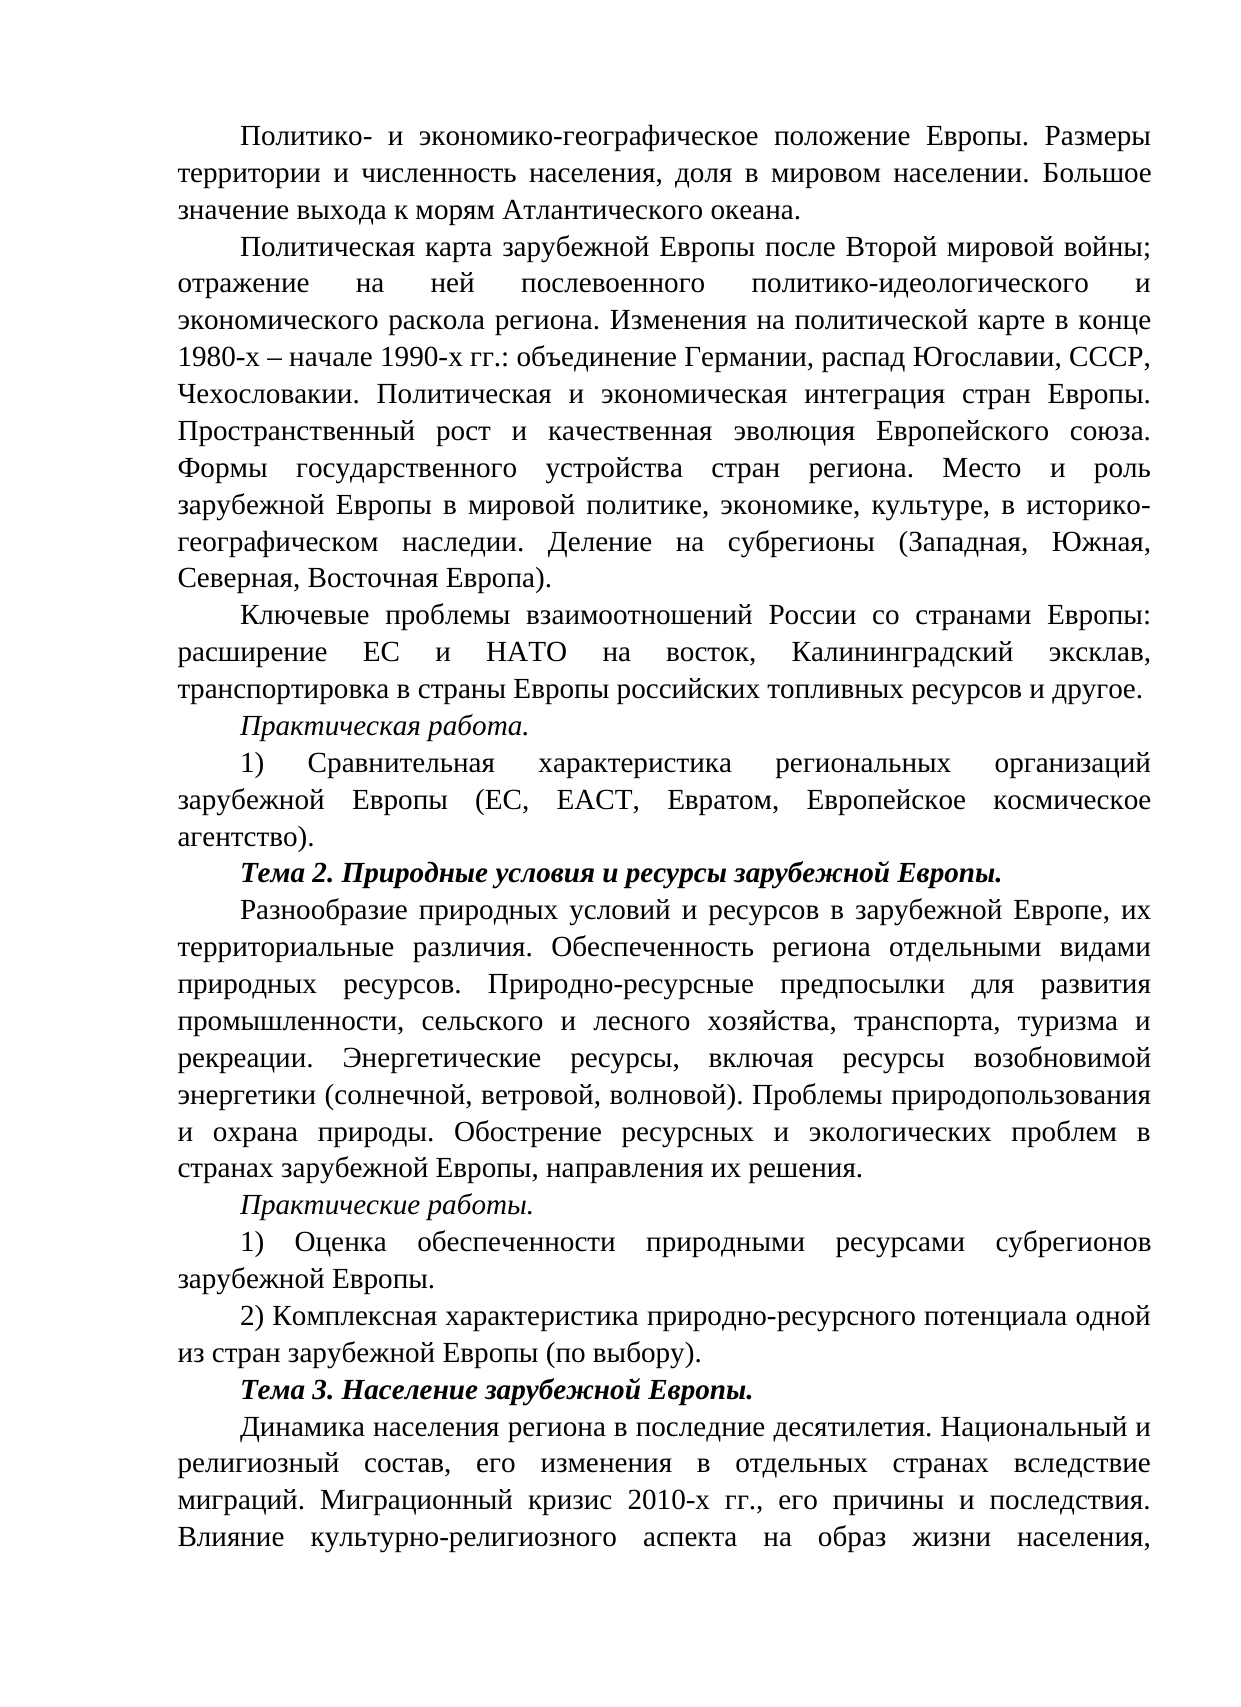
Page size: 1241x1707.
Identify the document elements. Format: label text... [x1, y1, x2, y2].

text Разнообразие природных условий и ресурсов в зарубежной Европе, их территориальные различия. Обеспеченность региона отдельными видами природных ресурсов. Природно-ресурсные предпосылки для развития промышленности, сельского и лесного хозяйства, транспорта, туризма и рекреации. Энергетические ресурсы, включая ресурсы возобновимой энергетики (солнечной, ветровой, волновой). Проблемы природопользования и охрана природы. Обострение ресурсных и экологических проблем в странах зарубежной Европы, направления их решения. [177, 892, 1152, 1184]
text Политико- и экономико-географическое положение Европы. Размеры территории и численность населения, доля в мировом населении. Большое значение выхода к морям Атлантического океана. [177, 118, 1152, 225]
text 1) Сравнительная характеристика региональных организаций зарубежной Европы (ЕС, ЕАСТ, Евратом, Европейское космическое агентство). [177, 745, 1152, 852]
text Тема 3. Население зарубежной Европы. [177, 1372, 1152, 1405]
text Тема 2. Природные условия и ресурсы зарубежной Европы. [177, 856, 1152, 889]
text Ключевые проблемы взаимоотношений России со странами Европы: расширение ЕС и НАТО на восток, Калининградский эксклав, транспортировка в страны Европы российских топливных ресурсов и другое. [177, 597, 1152, 705]
text Политическая карта зарубежной Европы после Второй мировой войны; отражение на ней послевоенного политико-идеологического и экономического раскола региона. Изменения на политической карте в конце 1980-х – начале 1990-х гг.: объединение Германии, распад Югославии, СССР, Чехословакии. Политическая и экономическая интеграция стран Европы. Пространственный рост и качественная эволюция Европейского союза. Формы государственного устройства стран региона. Место и роль зарубежной Европы в мировой политике, экономике, культуре, в историко-географическом наследии. Деление на субрегионы (Западная, Южная, Северная, Восточная Европа). [177, 229, 1152, 594]
text 2) Комплексная характеристика природно-ресурсного потенциала одной из стран зарубежной Европы (по выбору). [177, 1298, 1152, 1368]
text Практические работы. [177, 1187, 1152, 1221]
text Практическая работа. [177, 708, 1152, 742]
text 1) Оценка обеспеченности природными ресурсами субрегионов зарубежной Европы. [177, 1224, 1152, 1295]
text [177, 1409, 1152, 1553]
